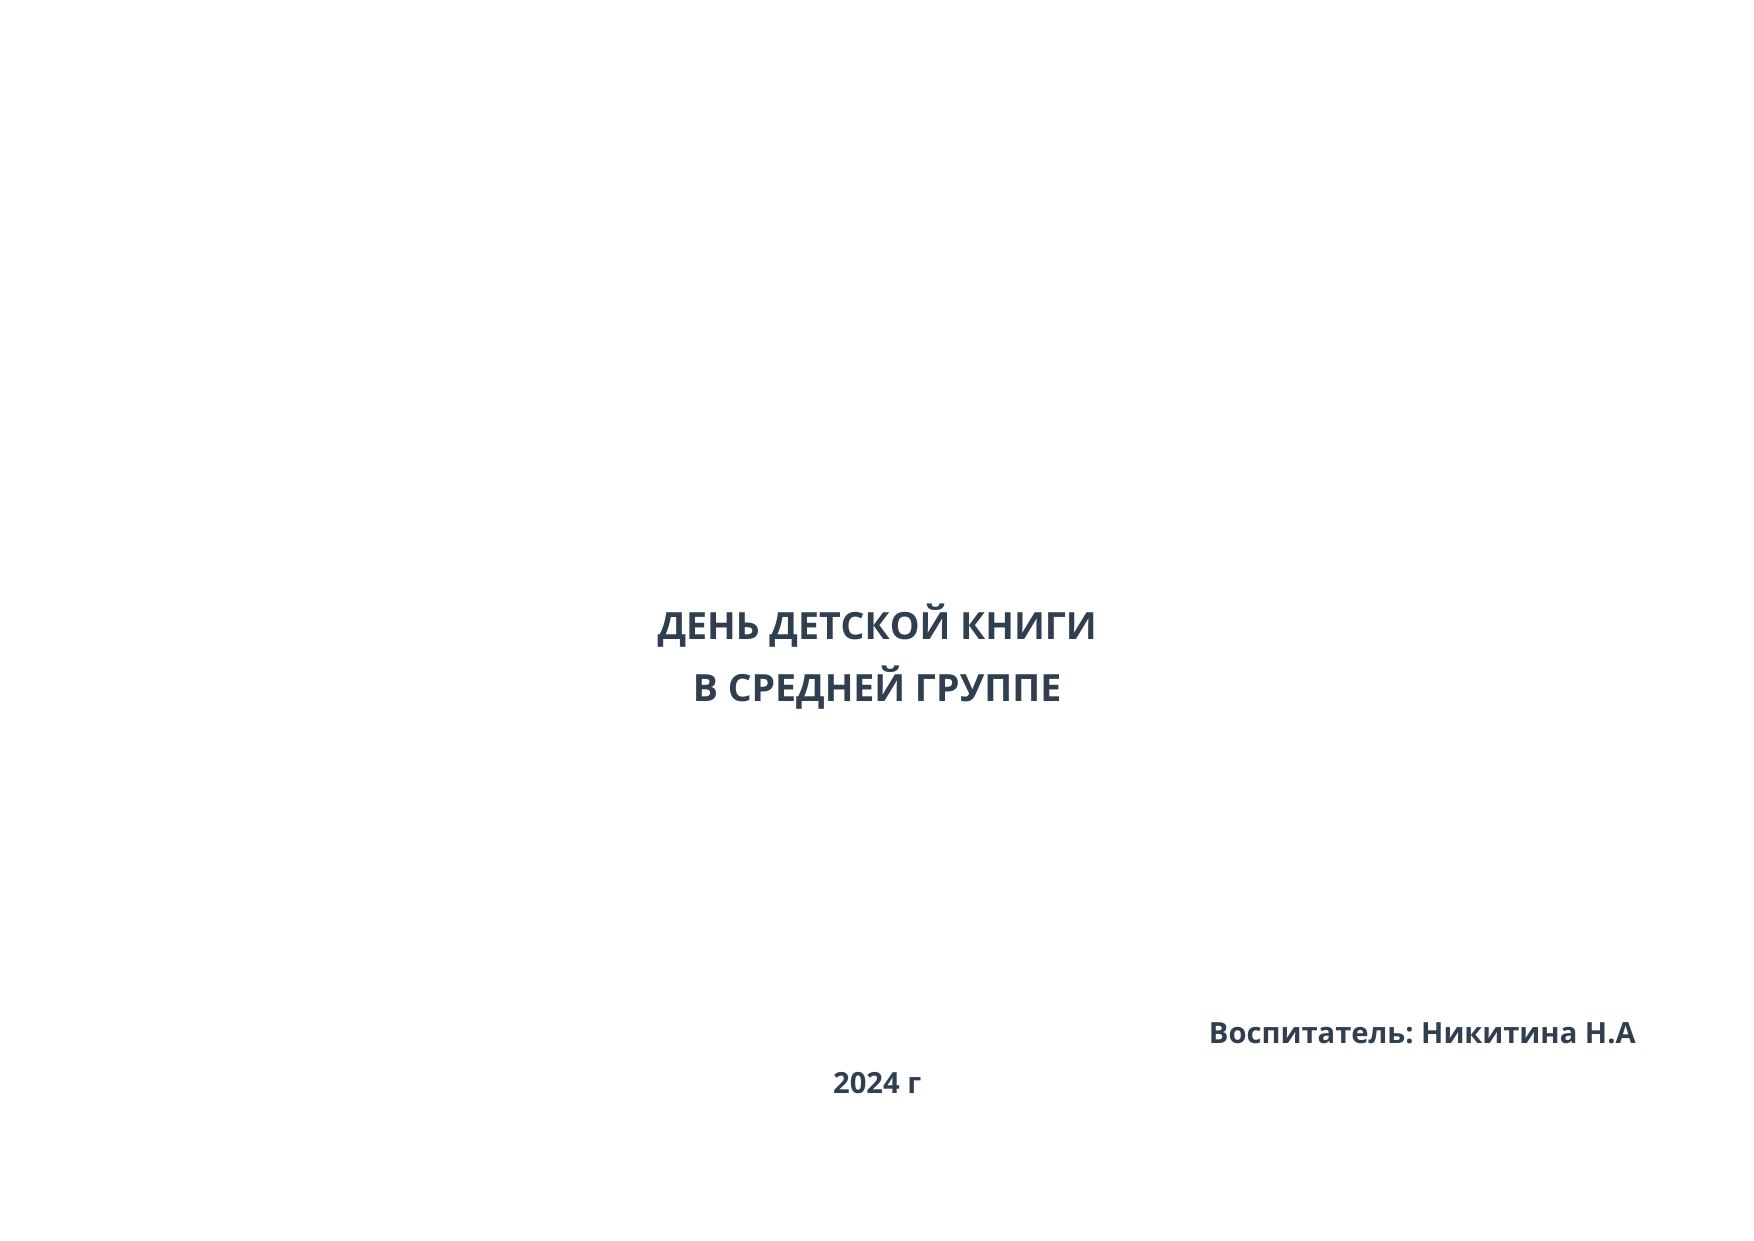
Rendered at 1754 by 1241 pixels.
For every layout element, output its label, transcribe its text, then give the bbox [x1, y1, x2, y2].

text 2024 г [118, 1063, 1636, 1102]
text Воспитатель: Никитина Н.А [118, 1012, 1636, 1052]
text В СРЕДНЕЙ ГРУППЕ [118, 661, 1636, 712]
text ДЕНЬ ДЕТСКОЙ КНИГИ [118, 599, 1636, 650]
